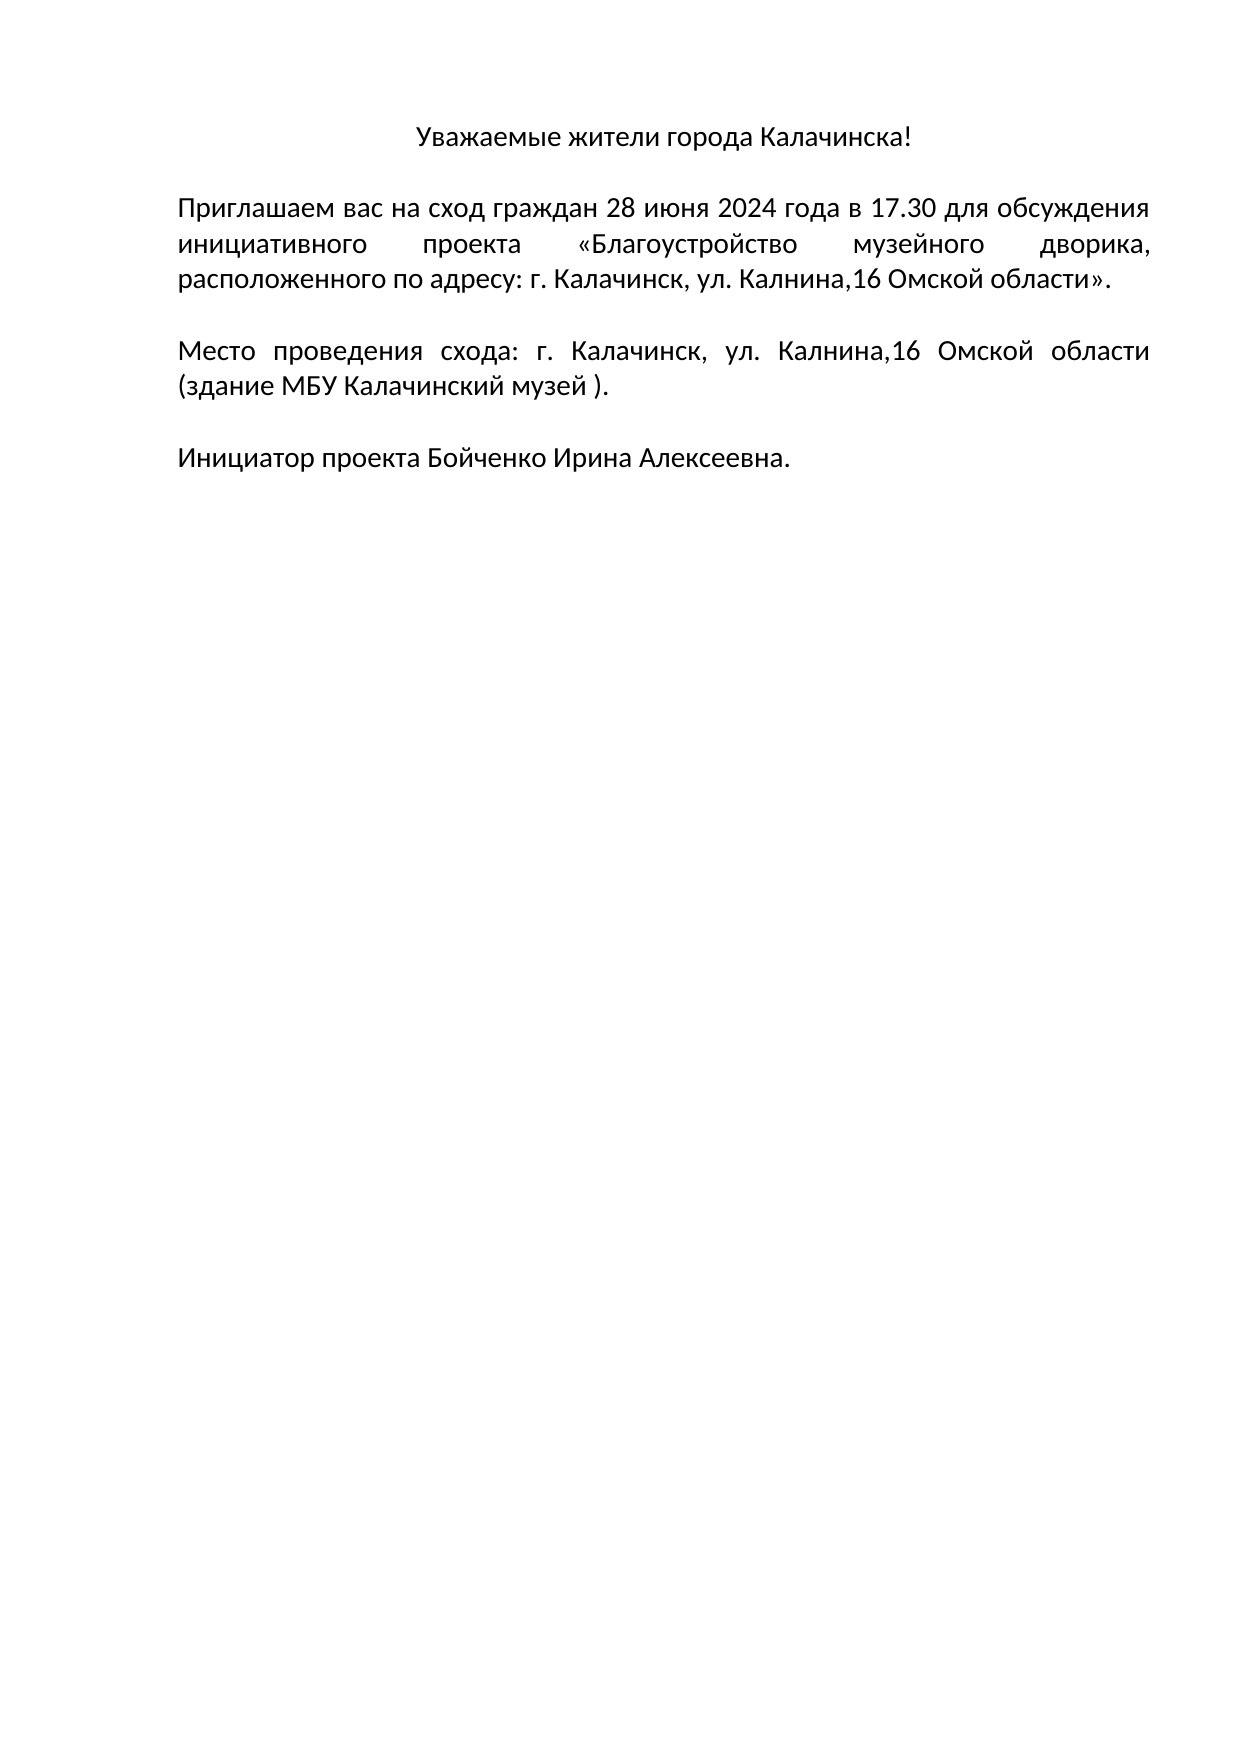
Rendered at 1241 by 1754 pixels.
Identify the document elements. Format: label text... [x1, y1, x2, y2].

text Инициатор проекта Бойченко Ирина Алексеевна. [177, 439, 1152, 474]
text Место проведения схода: г. Калачинск, ул. Калнина,16 Омской области (здание МБУ Калачинский музей ). [177, 332, 1152, 403]
text Приглашаем вас на сход граждан 28 июня 2024 года в 17.30 для обсуждения инициативного проекта «Благоустройство музейного дворика, расположенного по адресу: г. Калачинск, ул. Калнина,16 Омской области». [177, 189, 1152, 296]
text Уважаемые жители города Калачинска! [177, 118, 1152, 154]
